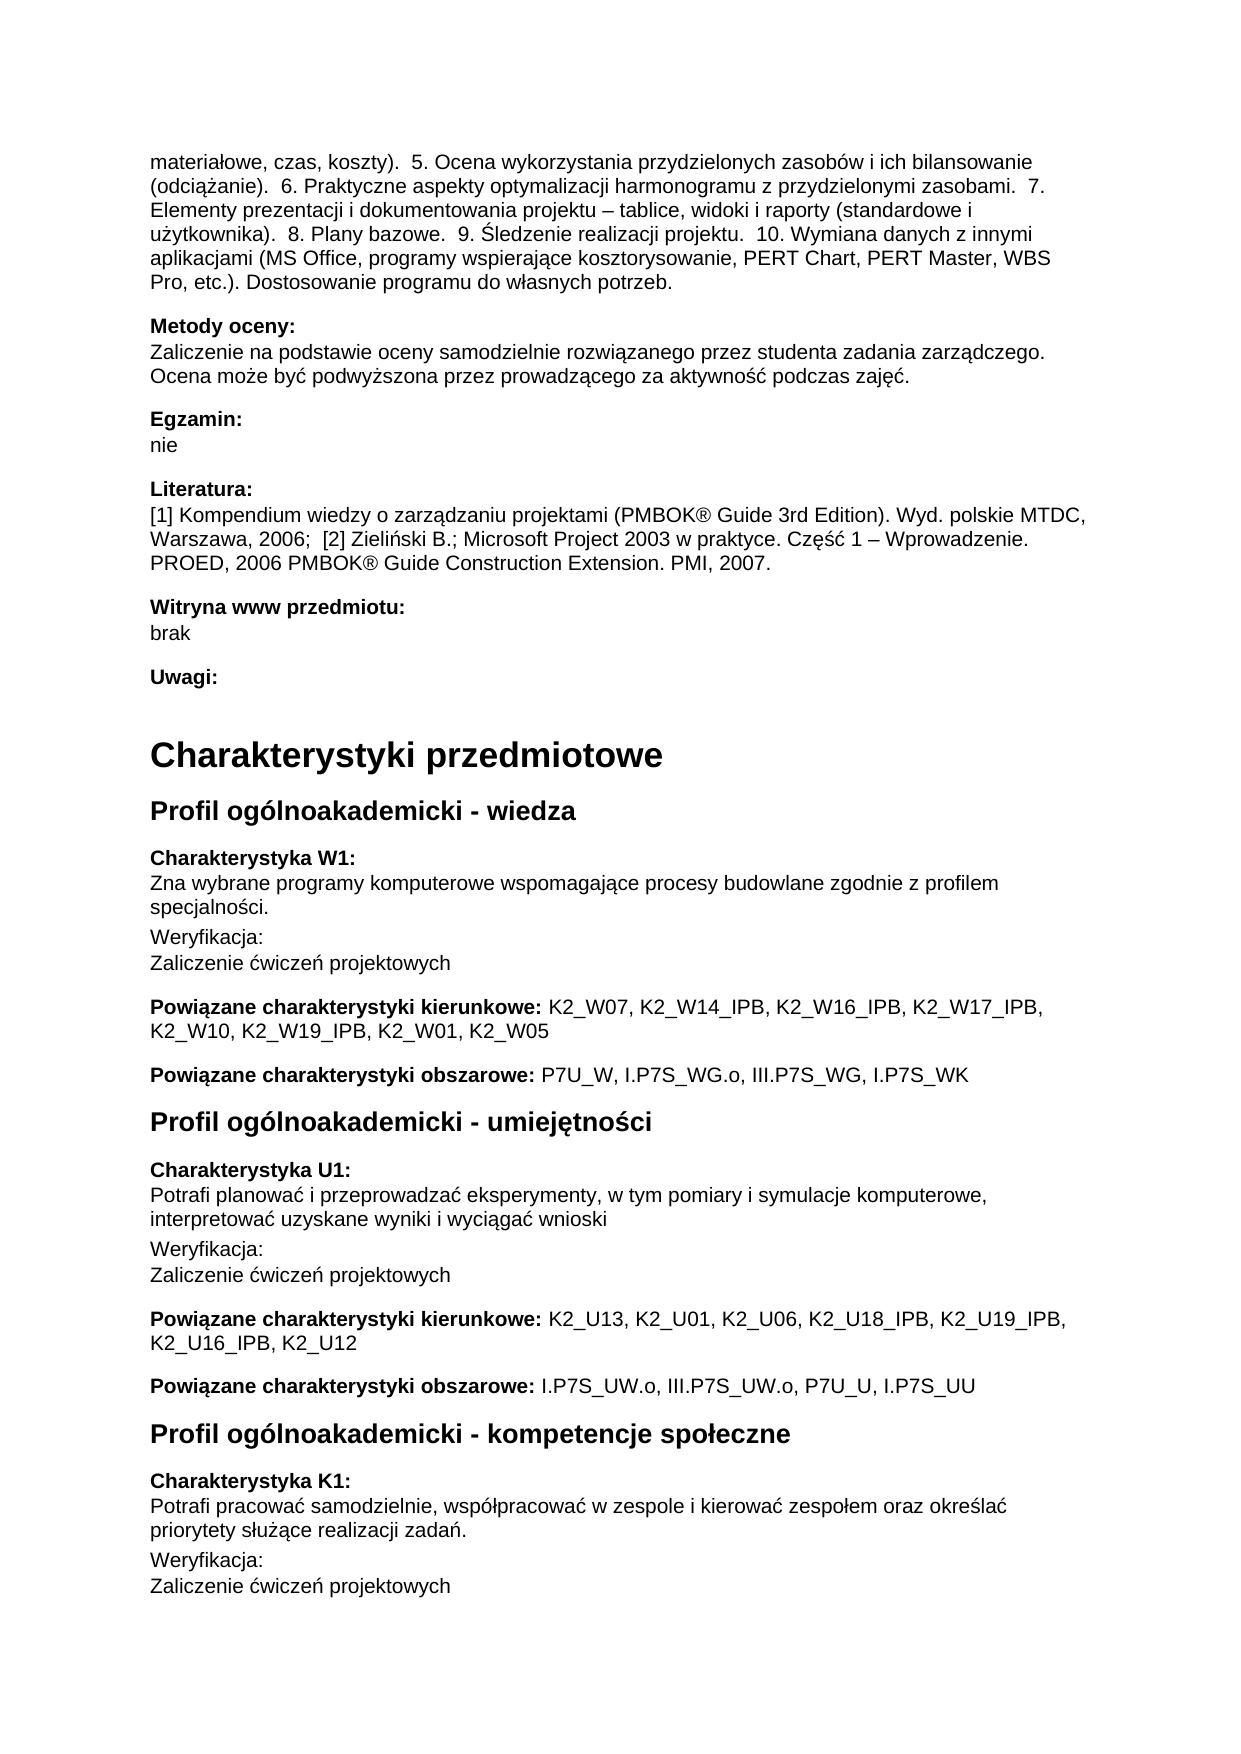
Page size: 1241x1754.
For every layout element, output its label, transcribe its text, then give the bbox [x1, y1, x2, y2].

text Potrafi pracować samodzielnie, współpracować w zespole i kierować zespołem oraz określać priorytety służące realizacji zadań. [150, 1494, 1090, 1542]
text Potrafi planować i przeprowadzać eksperymenty, w tym pomiary i symulacje komputerowe, interpretować uzyskane wyniki i wyciągać wnioski [150, 1182, 1090, 1230]
text Powiązane charakterystyki kierunkowe: K2_U13, K2_U01, K2_U06, K2_U18_IPB, K2_U19_IPB, K2_U16_IPB, K2_U12 [150, 1306, 1090, 1354]
text Charakterystyka K1: [150, 1469, 1090, 1493]
text Zna wybrane programy komputerowe wspomagające procesy budowlane zgodnie z profilem specjalności. [150, 871, 1090, 919]
text Weryfikacja: [150, 925, 1090, 949]
text Metody oceny: [150, 313, 1090, 337]
text brak [150, 621, 1090, 645]
text Zaliczenie ćwiczeń projektowych [150, 1263, 1090, 1287]
text [1] Kompendium wiedzy o zarządzaniu projektami (PMBOK® Guide 3rd Edition). Wyd. polskie MTDC, Warszawa, 2006; [2] Zieliński B.; Microsoft Project 2003 w praktyce. Część 1 – Wprowadzenie. PROED, 2006 PMBOK® Guide Construction Extension. PMI, 2007. [150, 503, 1090, 575]
text nie [150, 433, 1090, 457]
subtitle Profil ogólnoakademicki - umiejętności [150, 1106, 1090, 1138]
text Witryna www przedmiotu: [150, 595, 1090, 619]
text Powiązane charakterystyki obszarowe: P7U_W, I.P7S_WG.o, III.P7S_WG, I.P7S_WK [150, 1063, 1090, 1087]
text Zaliczenie na podstawie oceny samodzielnie rozwiązanego przez studenta zadania zarządczego. Ocena może być podwyższona przez prowadzącego za aktywność podczas zajęć. [150, 339, 1090, 387]
text Literatura: [150, 477, 1090, 501]
text Weryfikacja: [150, 1548, 1090, 1572]
text Uwagi: [150, 664, 1090, 688]
text Weryfikacja: [150, 1237, 1090, 1261]
text Egzamin: [150, 407, 1090, 431]
text Zaliczenie ćwiczeń projektowych [150, 951, 1090, 975]
text Powiązane charakterystyki kierunkowe: K2_W07, K2_W14_IPB, K2_W16_IPB, K2_W17_IPB, K2_W10, K2_W19_IPB, K2_W01, K2_W05 [150, 995, 1090, 1043]
subtitle Profil ogólnoakademicki - wiedza [150, 795, 1090, 826]
text Powiązane charakterystyki obszarowe: I.P7S_UW.o, III.P7S_UW.o, P7U_U, I.P7S_UU [150, 1374, 1090, 1398]
text Zaliczenie ćwiczeń projektowych [150, 1574, 1090, 1598]
text Charakterystyka U1: [150, 1157, 1090, 1181]
subtitle Profil ogólnoakademicki - kompetencje społeczne [150, 1418, 1090, 1449]
subtitle Charakterystyki przedmiotowe [150, 734, 1090, 775]
text Charakterystyka W1: [150, 846, 1090, 870]
